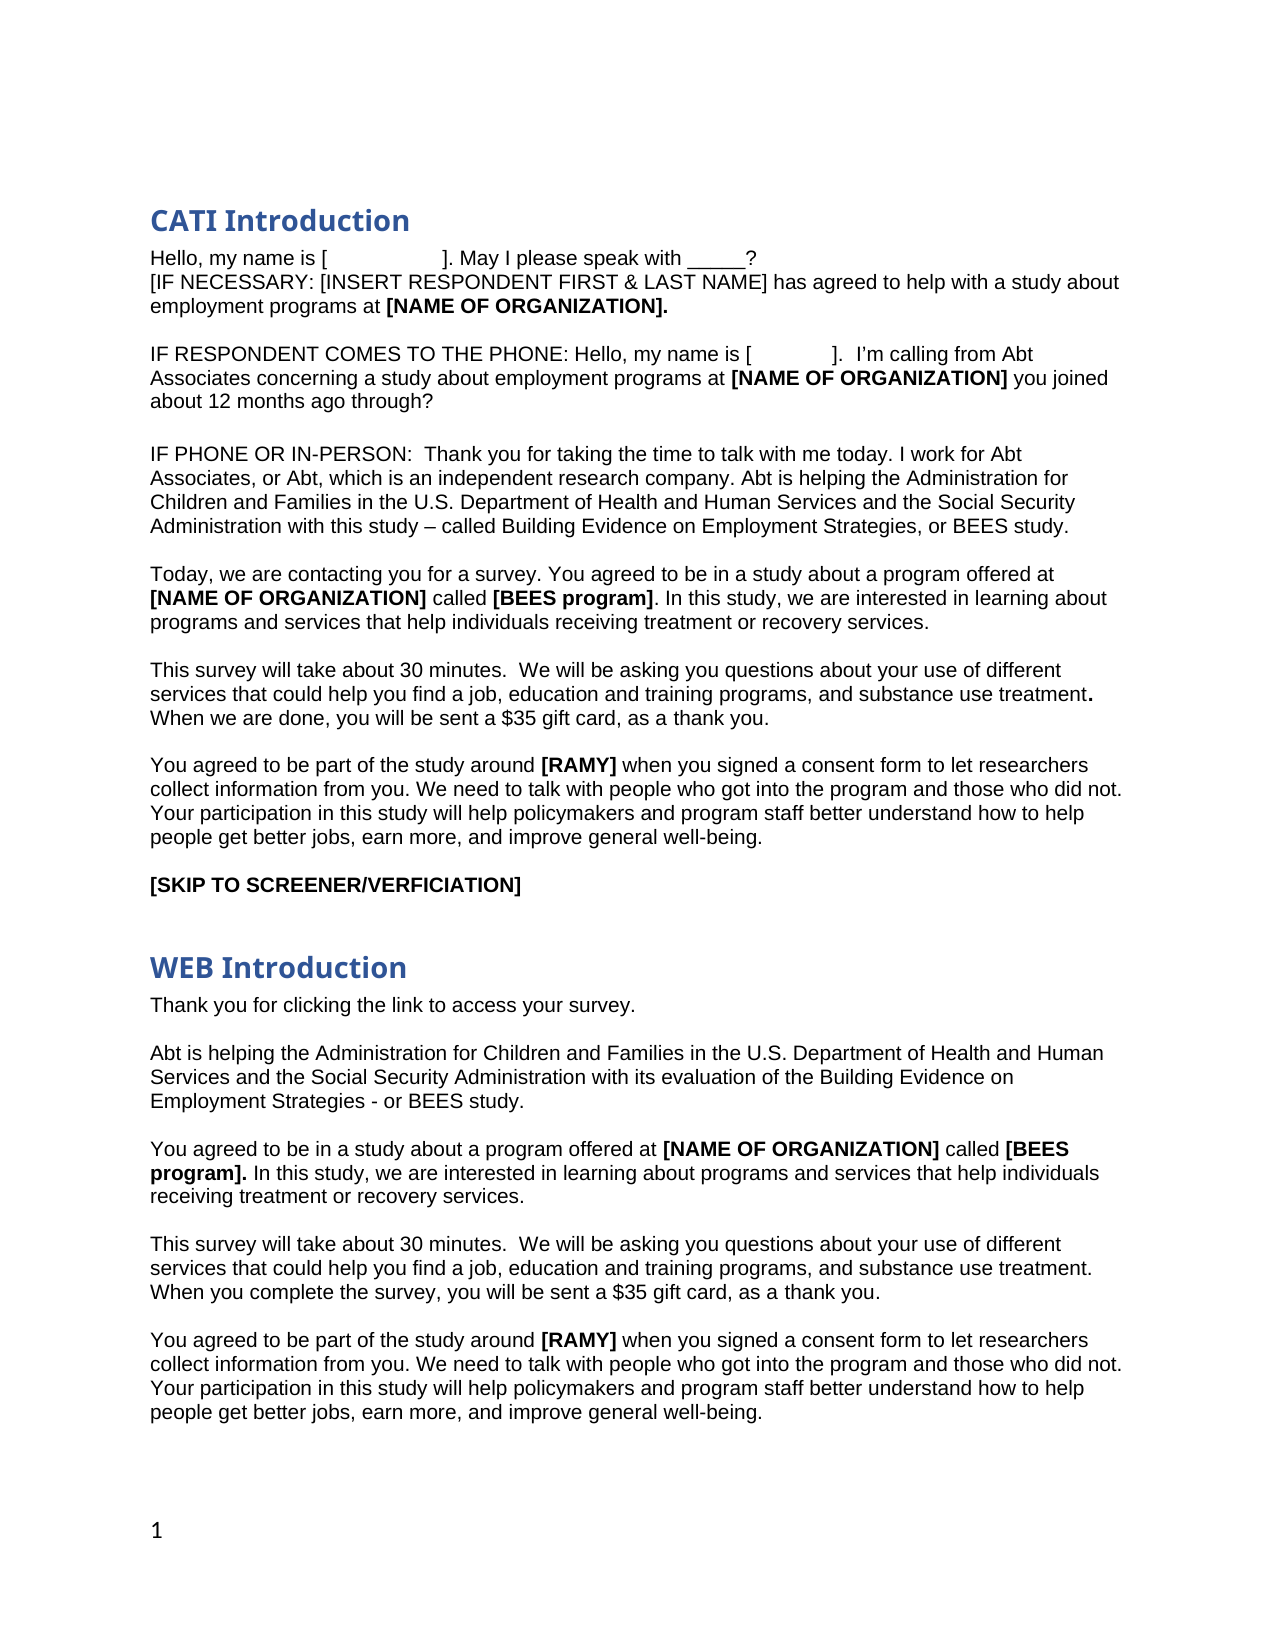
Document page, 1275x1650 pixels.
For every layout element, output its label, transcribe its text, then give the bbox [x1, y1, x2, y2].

text This survey will take about 30 minutes. We will be asking you questions about your use of different services that could help you find a job, education and training programs, and substance use treatment. When we are done, you will be sent a $35 gift card, as a thank you. [150, 657, 1125, 729]
text You agreed to be part of the study around [RAMY] when you signed a consent form to let researchers collect information from you. We need to talk with people who got into the program and those who did not. Your participation in this study will help policymakers and program staff better understand how to help people get better jobs, earn more, and improve general well-being. [150, 1328, 1125, 1424]
text Today, we are contacting you for a survey. You agreed to be in a study about a program offered at [NAME OF ORGANIZATION] called [BEES program]. In this study, we are interested in learning about programs and services that help individuals receiving treatment or recovery services. [150, 562, 1125, 633]
subtitle WEB Introduction [150, 947, 1125, 987]
text You agreed to be in a study about a program offered at [NAME OF ORGANIZATION] called [BEES program]. In this study, we are interested in learning about programs and services that help individuals receiving treatment or recovery services. [150, 1136, 1125, 1208]
text Hello, my name is [ ]. May I please speak with _____? [150, 246, 1125, 269]
subtitle CATI Introduction [150, 200, 1125, 240]
text [SKIP TO SCREENER/VERFICIATION] [150, 873, 1125, 897]
text You agreed to be part of the study around [RAMY] when you signed a consent form to let researchers collect information from you. We need to talk with people who got into the program and those who did not. Your participation in this study will help policymakers and program staff better understand how to help people get better jobs, earn more, and improve general well-being. [150, 753, 1125, 849]
text IF RESPONDENT COMES TO THE PHONE: Hello, my name is [ ]. I’m calling from Abt Associates concerning a study about employment programs at [NAME OF ORGANIZATION] you joined about 12 months ago through? [150, 341, 1125, 413]
text Abt is helping the Administration for Children and Families in the U.S. Department of Health and Human Services and the Social Security Administration with its evaluation of the Building Evidence on Employment Strategies - or BEES study. [150, 1041, 1125, 1112]
text This survey will take about 30 minutes. We will be asking you questions about your use of different services that could help you find a job, education and training programs, and substance use treatment. When you complete the survey, you will be sent a $35 gift card, as a thank you. [150, 1232, 1125, 1304]
text [IF NECESSARY: [INSERT RESPONDENT FIRST & LAST NAME] has agreed to help with a study about employment programs at [NAME OF ORGANIZATION]. [150, 269, 1125, 317]
text Thank you for clicking the link to access your survey. [150, 993, 1125, 1017]
text IF PHONE OR IN-PERSON: Thank you for taking the time to talk with me today. I work for Abt Associates, or Abt, which is an independent research company. Abt is helping the Administration for Children and Families in the U.S. Department of Health and Human Services and the Social Security Administration with this study – called Building Evidence on Employment Strategies, or BEES study. [150, 442, 1125, 538]
